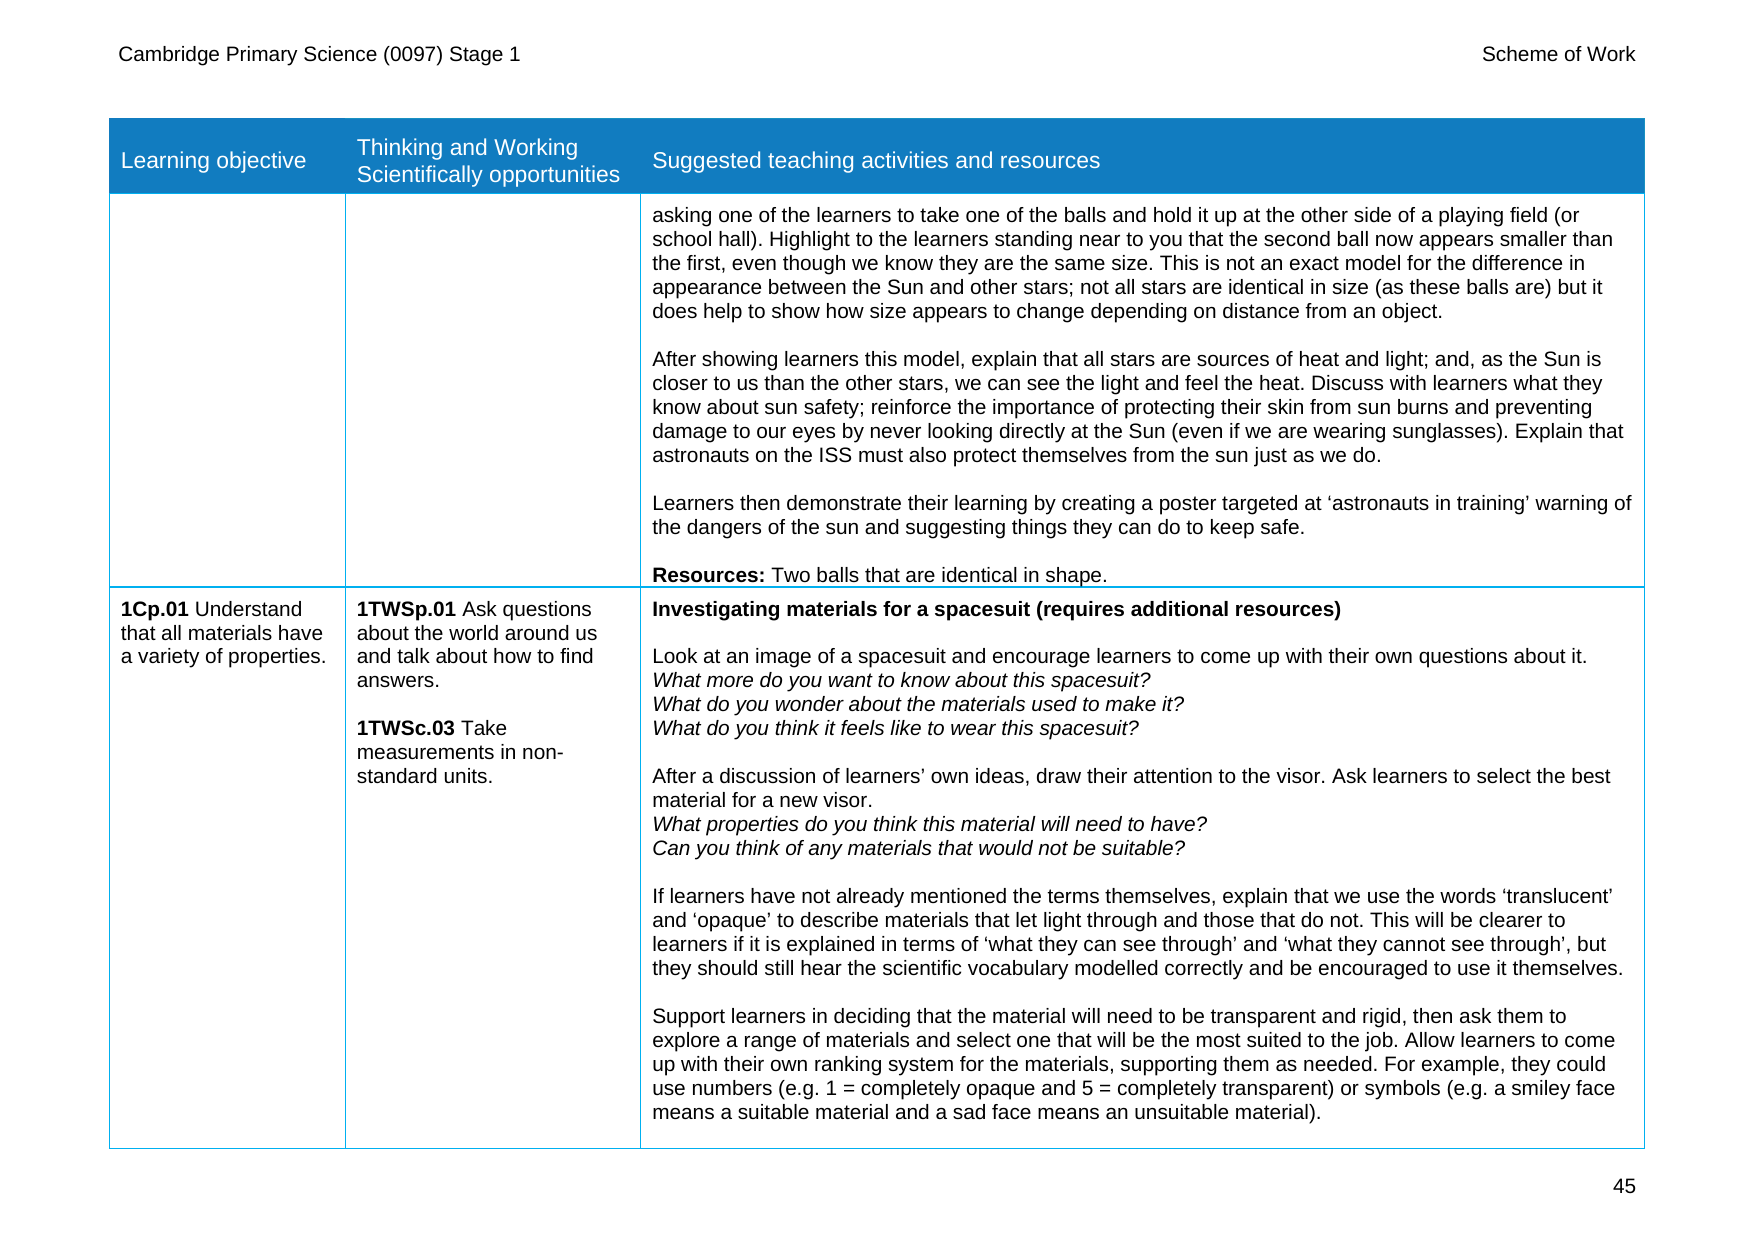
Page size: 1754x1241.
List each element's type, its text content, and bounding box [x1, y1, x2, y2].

table_header Suggested teaching activities and resources [641, 119, 1644, 193]
table_header Learning objective [110, 118, 345, 193]
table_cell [641, 588, 1644, 1147]
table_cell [110, 194, 345, 586]
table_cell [110, 588, 345, 1147]
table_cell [346, 194, 640, 586]
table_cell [346, 588, 640, 1147]
table_header Thinking and Working Scientifically opportunities [346, 119, 640, 193]
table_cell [641, 194, 1644, 586]
